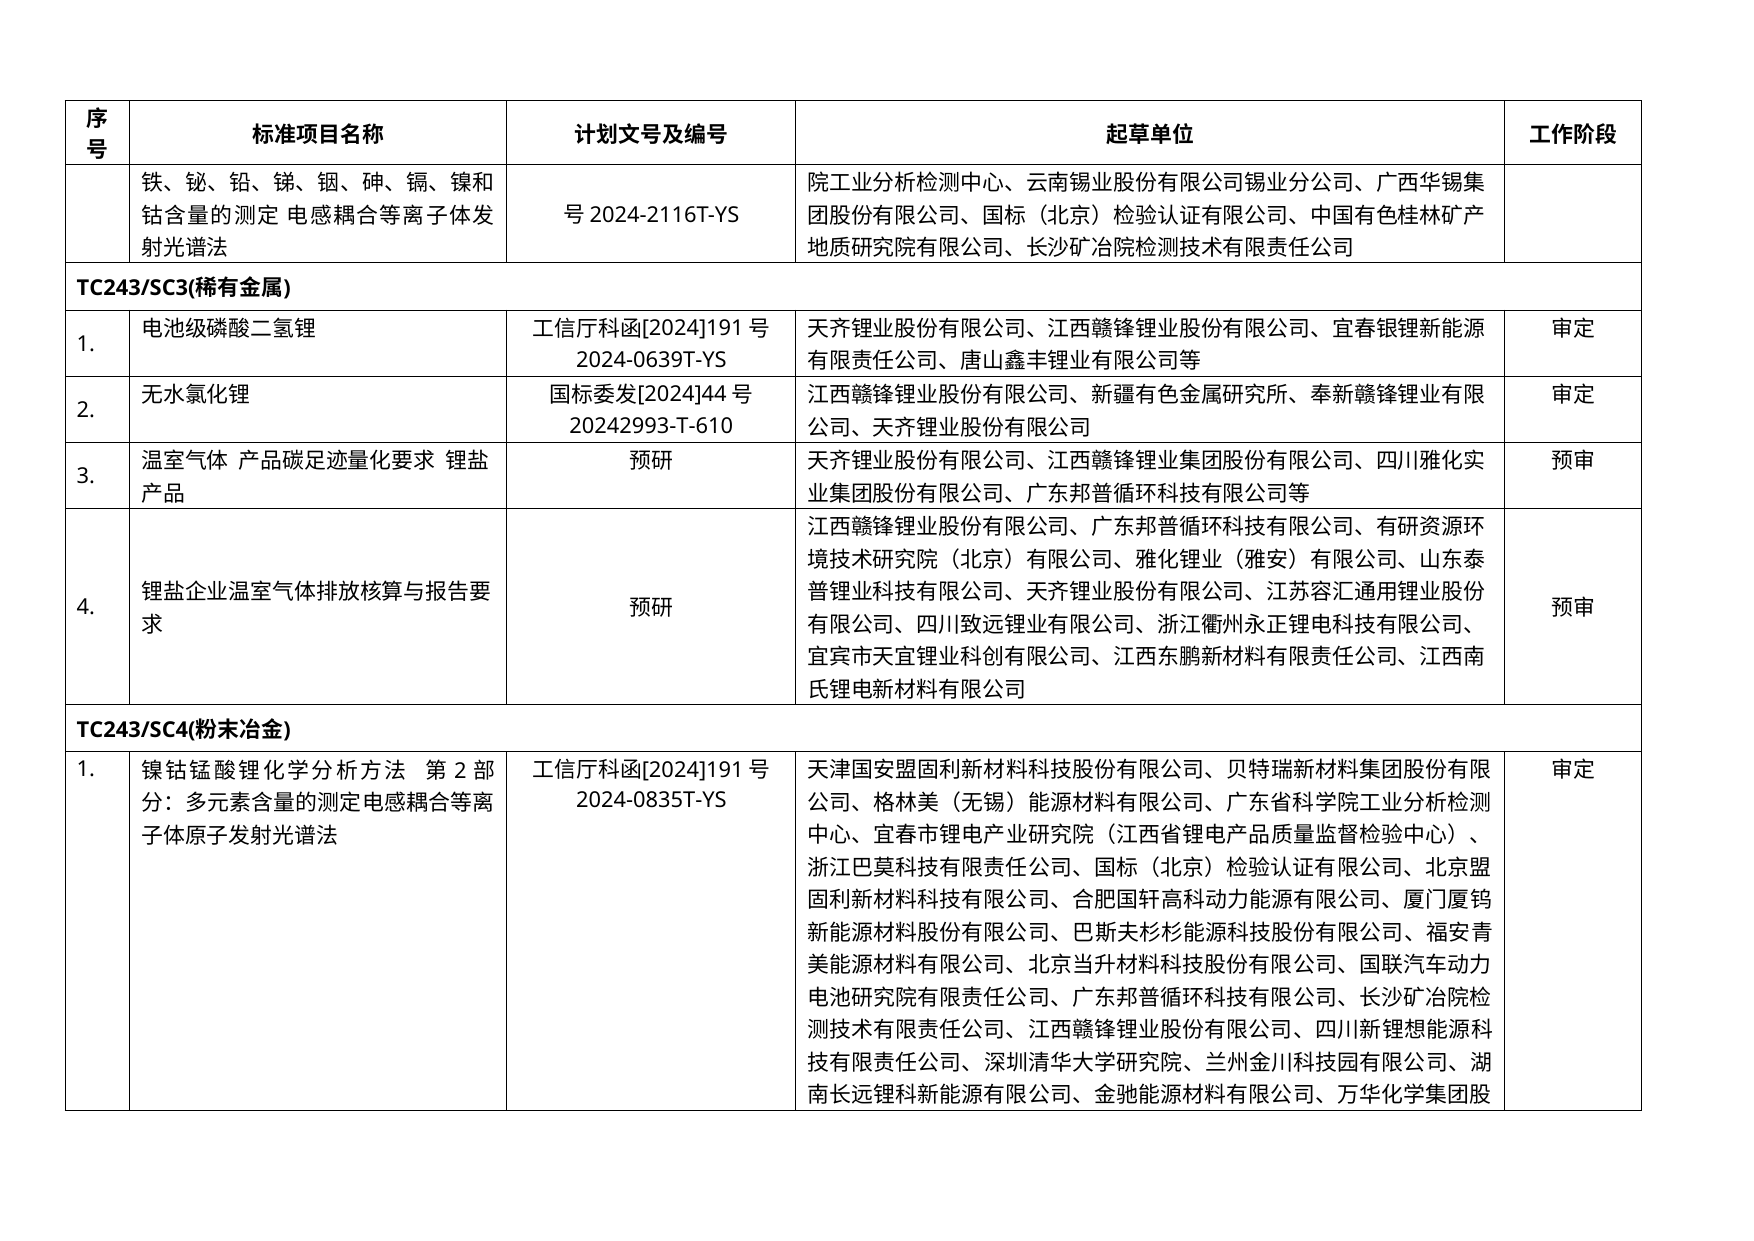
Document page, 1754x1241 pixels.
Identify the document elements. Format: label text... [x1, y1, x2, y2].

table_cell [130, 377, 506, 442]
table_header 工作阶段 [1505, 101, 1641, 164]
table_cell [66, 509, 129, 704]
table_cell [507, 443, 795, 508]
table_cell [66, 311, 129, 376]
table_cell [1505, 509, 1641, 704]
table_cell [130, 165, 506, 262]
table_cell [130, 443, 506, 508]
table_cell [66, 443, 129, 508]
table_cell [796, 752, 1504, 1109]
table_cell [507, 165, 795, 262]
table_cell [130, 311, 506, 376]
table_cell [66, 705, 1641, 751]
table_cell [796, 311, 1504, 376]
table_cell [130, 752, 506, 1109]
table_header 起草单位 [796, 101, 1504, 164]
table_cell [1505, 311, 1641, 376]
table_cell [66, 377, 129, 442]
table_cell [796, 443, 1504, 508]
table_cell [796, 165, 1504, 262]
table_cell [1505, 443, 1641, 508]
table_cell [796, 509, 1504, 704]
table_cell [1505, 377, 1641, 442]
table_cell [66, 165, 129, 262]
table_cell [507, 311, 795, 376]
table_header 序号 [66, 101, 129, 164]
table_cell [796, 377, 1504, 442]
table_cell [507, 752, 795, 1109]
table_header 标准项目名称 [130, 101, 506, 164]
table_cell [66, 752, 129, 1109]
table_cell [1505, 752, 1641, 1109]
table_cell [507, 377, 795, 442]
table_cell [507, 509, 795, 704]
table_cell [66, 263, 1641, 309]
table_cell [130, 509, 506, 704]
table_header 计划文号及编号 [507, 101, 795, 164]
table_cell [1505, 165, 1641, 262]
